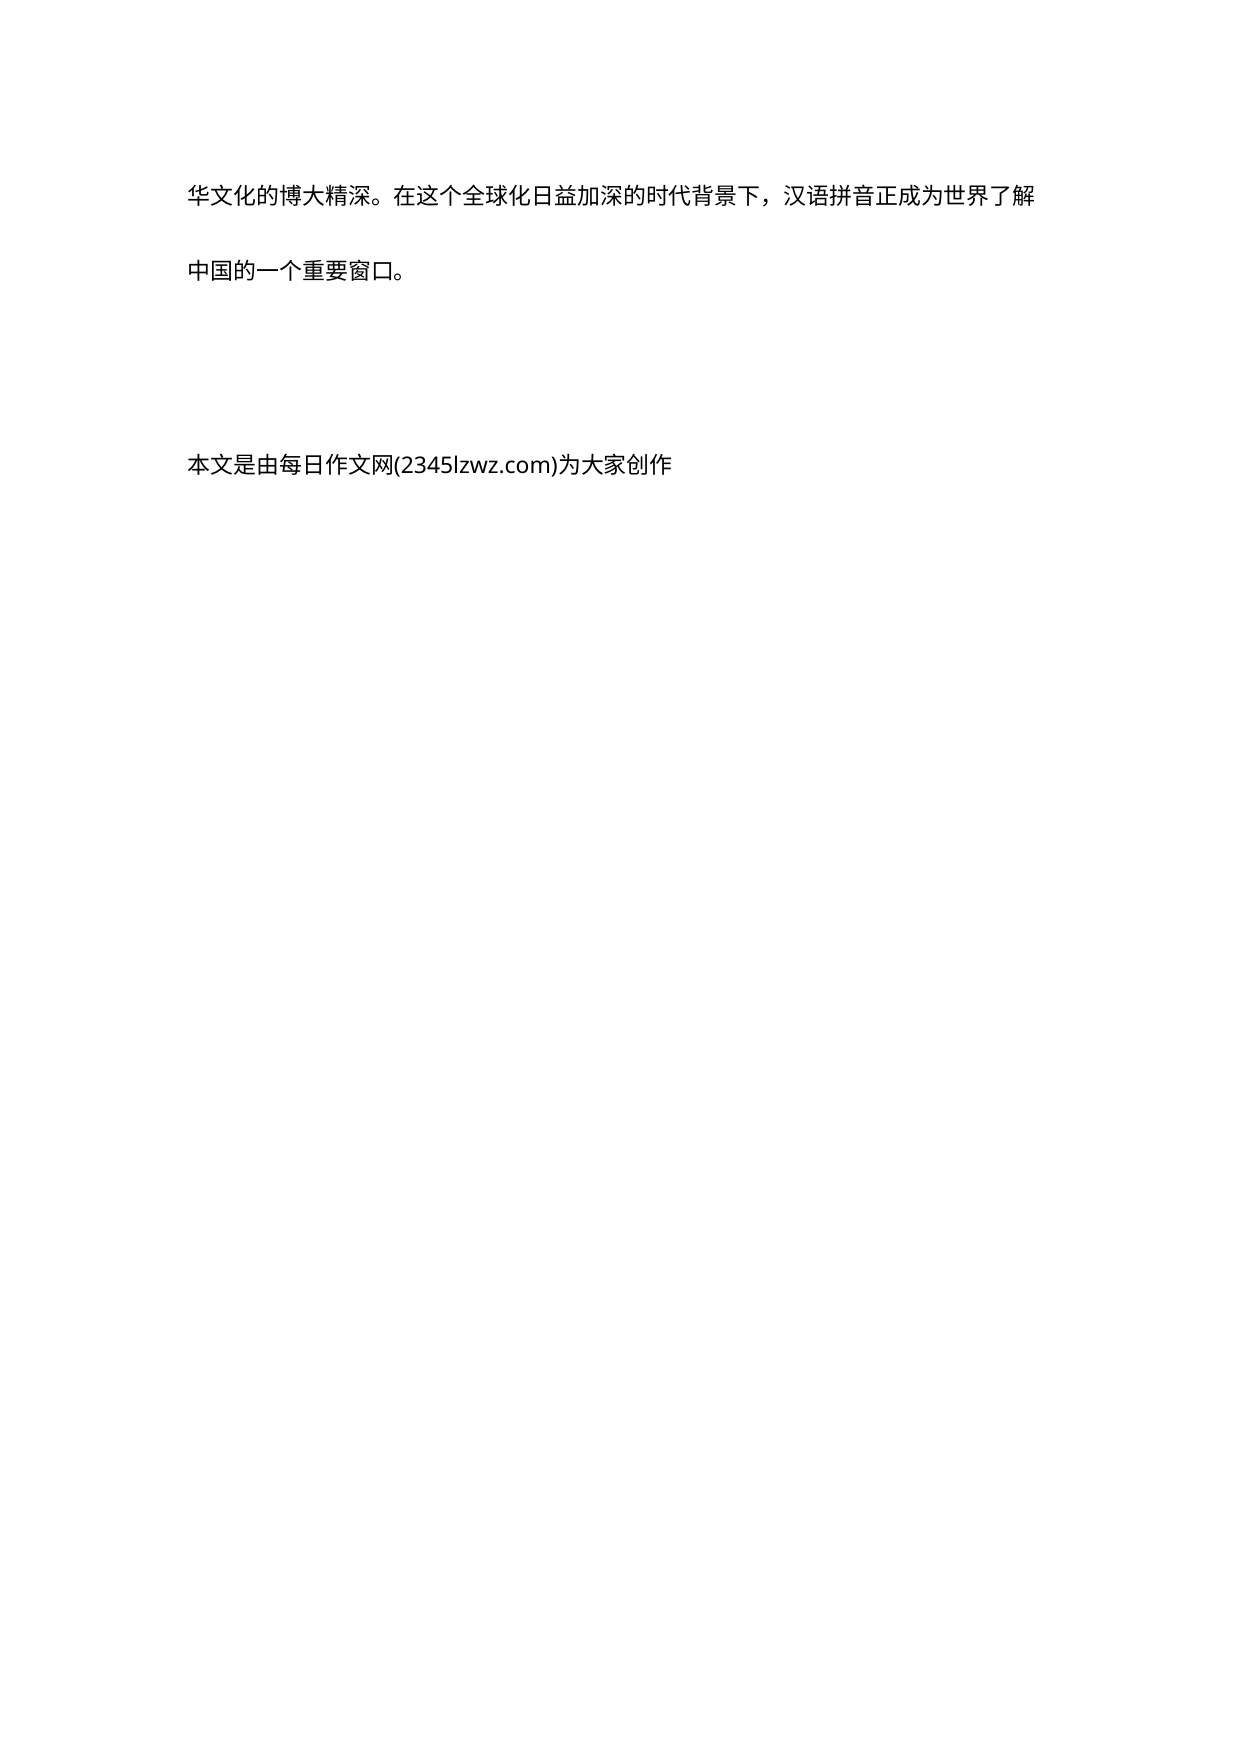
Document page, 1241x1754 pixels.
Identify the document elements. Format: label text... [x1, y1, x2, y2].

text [187, 162, 1053, 302]
text 本文是由每日作文网(2345lzwz.com)为大家创作 [187, 431, 1053, 496]
